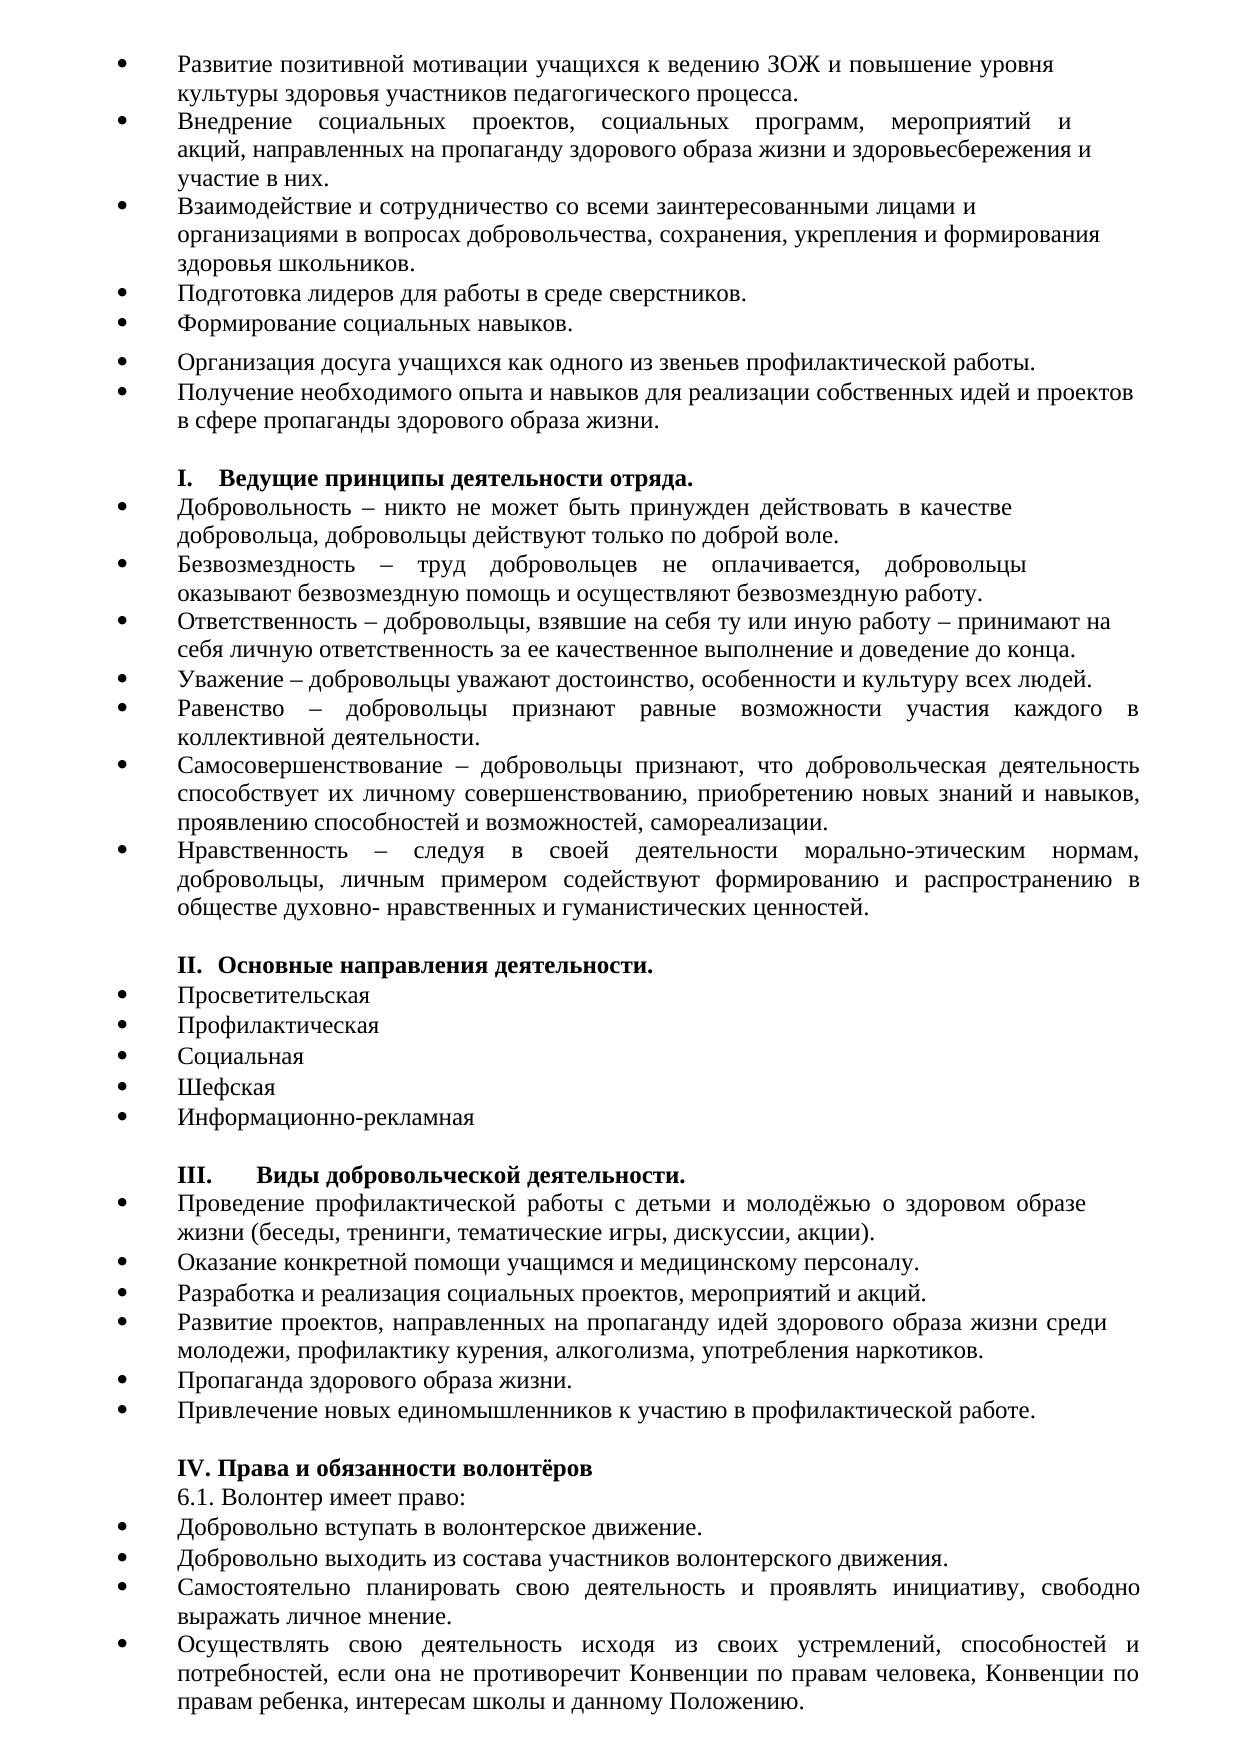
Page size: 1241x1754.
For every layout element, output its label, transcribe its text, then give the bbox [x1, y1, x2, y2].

list Шефская [118, 1071, 1151, 1101]
list Получение необходимого опыта и навыков для реализации собственных идей и проектов в сфере пропаганды здорового образа жизни. [118, 377, 1139, 434]
list Ответственность – добровольцы, взявшие на себя ту или иную работу – принимают на себя личную ответственность за ее качественное выполнение и доведение до конца. [118, 607, 1140, 663]
list Осуществлять свою деятельность исходя из своих устремлений, способностей и потребностей, если она не противоречит Конвенции по правам человека, Конвенции по правам ребенка, интересам школы и данному Положению. [118, 1630, 1139, 1715]
list Оказание конкретной помощи учащимся и медицинскому персоналу. [118, 1246, 1151, 1277]
list Организация досуга учащихся как одного из звеньев профилактической работы. [118, 346, 1151, 377]
list Формирование социальных навыков. [118, 307, 1151, 338]
list Равенство – добровольцы признают равные возможности участия каждого в коллективной деятельности. [118, 694, 1140, 750]
list Подготовка лидеров для работы в среде сверстников. [118, 277, 1151, 307]
list Внедрение социальных проектов, социальных программ, мероприятий и акций, направленных на пропаганду здорового образа жизни и здоровьесбережения и участие в них. [118, 107, 1141, 191]
list Просветительская [118, 979, 1151, 1009]
subtitle Виды добровольческой деятельности. [177, 1161, 1151, 1189]
list Разработка и реализация социальных проектов, мероприятий и акций. [118, 1277, 1151, 1307]
subtitle Права и обязанности волонтёров [177, 1454, 1151, 1482]
list Проведение профилактической работы с детьми и молодёжью о здоровом образе жизни (беседы, тренинги, тематические игры, дискуссии, акции). [118, 1189, 1140, 1246]
list Уважение – добровольцы уважают достоинство, особенности и культуру всех людей. [118, 663, 1151, 694]
list Социальная [118, 1040, 1151, 1071]
list Информационно-рекламная [118, 1101, 1151, 1132]
list Привлечение новых единомышленников к участию в профилактической работе. [118, 1394, 1151, 1425]
list Самостоятельно планировать свою деятельность и проявлять инициативу, свободно выражать личное мнение. [118, 1572, 1140, 1630]
list Развитие позитивной мотивации учащихся к ведению ЗОЖ и повышение уровня культуры здоровья участников педагогического процесса. [118, 50, 1139, 106]
list Добровольность – никто не может быть принужден действовать в качестве добровольца, добровольцы действуют только по доброй воле. [118, 492, 1140, 549]
list Самосовершенствование – добровольцы признают, что добровольческая деятельность способствует их личному совершенствованию, приобретению новых знаний и навыков, проявлению способностей и возможностей, самореализации. [118, 751, 1140, 836]
list Пропаганда здорового образа жизни. [118, 1364, 1151, 1394]
list Безвозмездность – труд добровольцев не оплачивается, добровольцы оказывают безвозмездную помощь и осуществляют безвозмездную работу. [118, 549, 1140, 606]
list Нравственность – следуя в своей деятельности морально-этическим нормам, добровольцы, личным примером содействуют формированию и распространению в обществе духовно- нравственных и гуманистических ценностей. [118, 836, 1140, 921]
list Добровольно вступать в волонтерское движение. [118, 1511, 1151, 1542]
list Профилактическая [118, 1009, 1151, 1040]
list Добровольно выходить из состава участников волонтерского движения. [118, 1542, 1151, 1572]
list Развитие проектов, направленных на пропаганду идей здорового образа жизни среди молодежи, профилактику курения, алкоголизма, употребления наркотиков. [118, 1307, 1139, 1364]
list Взаимодействие и сотрудничество со всеми заинтересованными лицами и организациями в вопросах добровольчества, сохранения, укрепления и формирования здоровья школьников. [118, 192, 1140, 276]
subtitle Ведущие принципы деятельности отряда. [177, 464, 1151, 492]
list Волонтер имеет право: [177, 1482, 1151, 1511]
subtitle Основные направления деятельности. [177, 951, 1151, 979]
